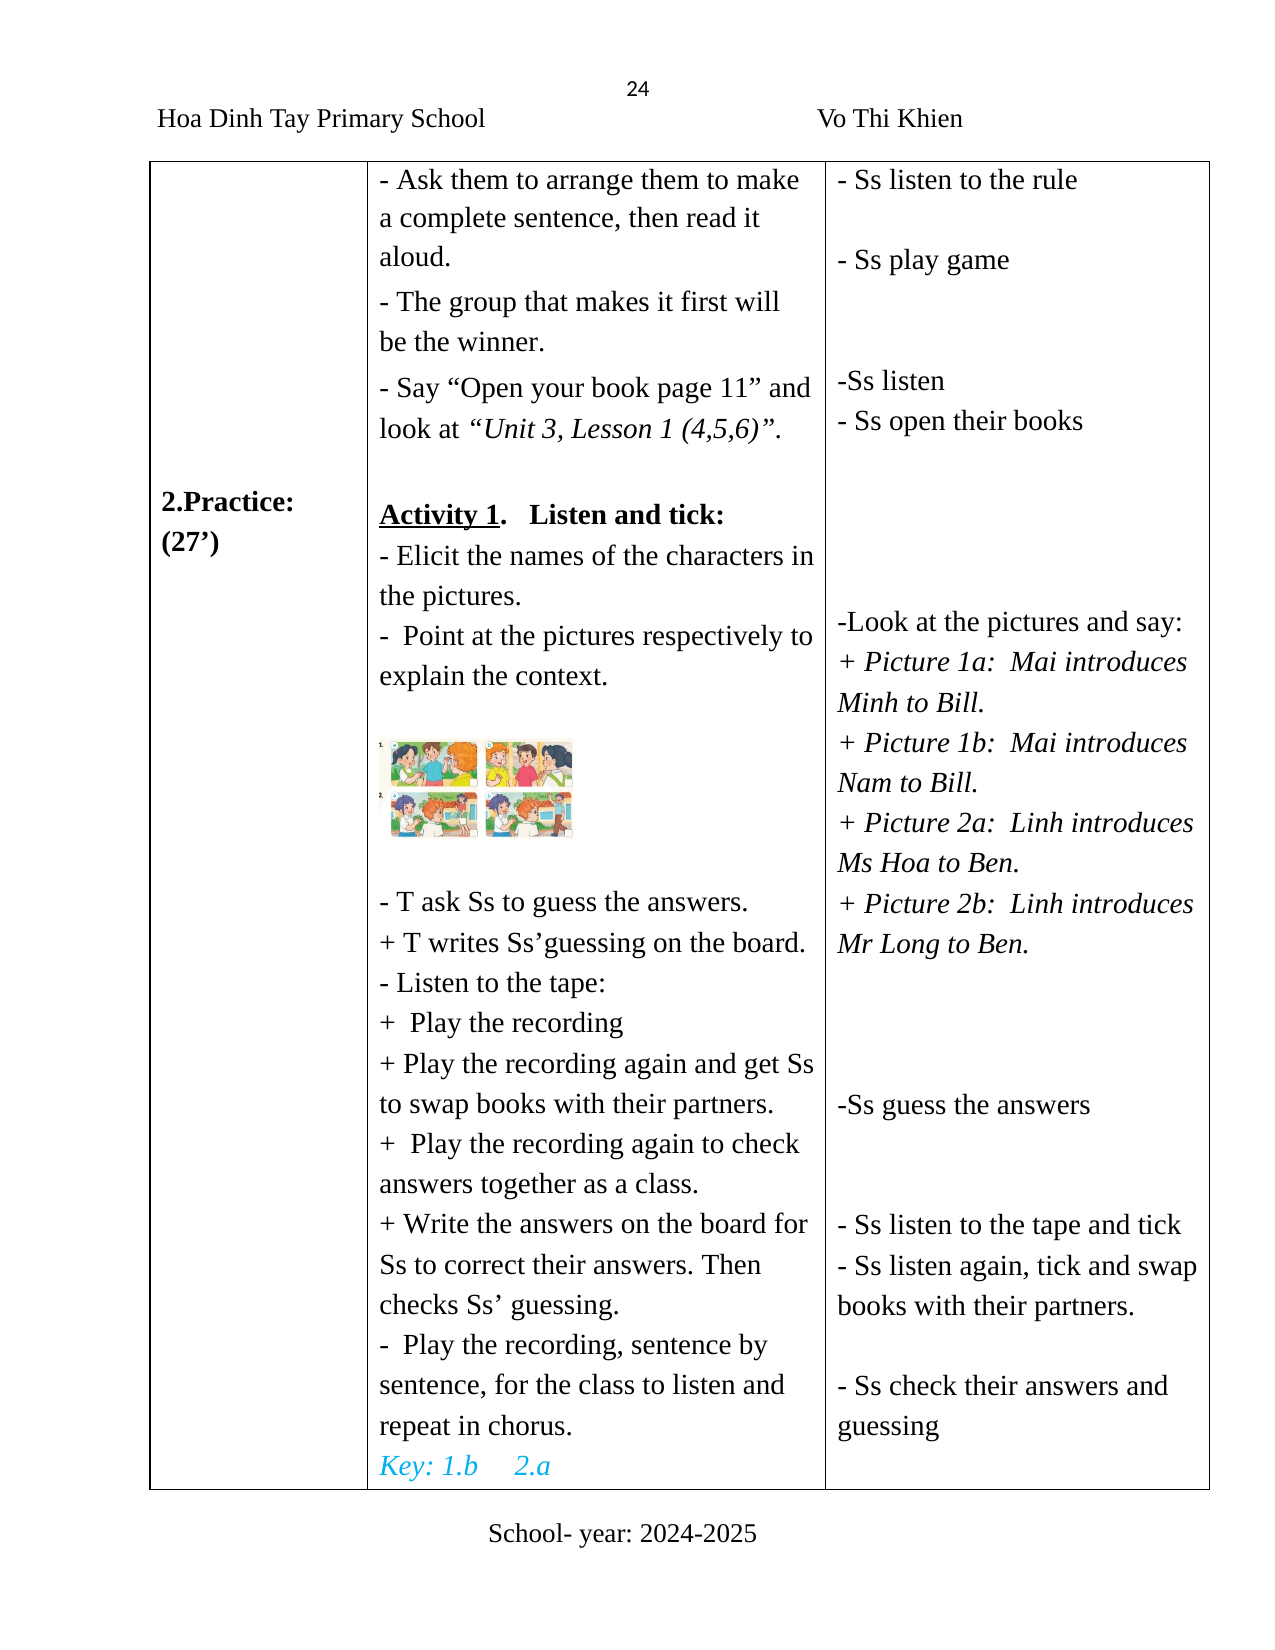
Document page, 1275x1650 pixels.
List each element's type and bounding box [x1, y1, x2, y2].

picture [379, 738, 575, 839]
table_cell [368, 162, 825, 1489]
table_cell [826, 162, 1209, 1489]
table_cell [151, 162, 367, 1489]
